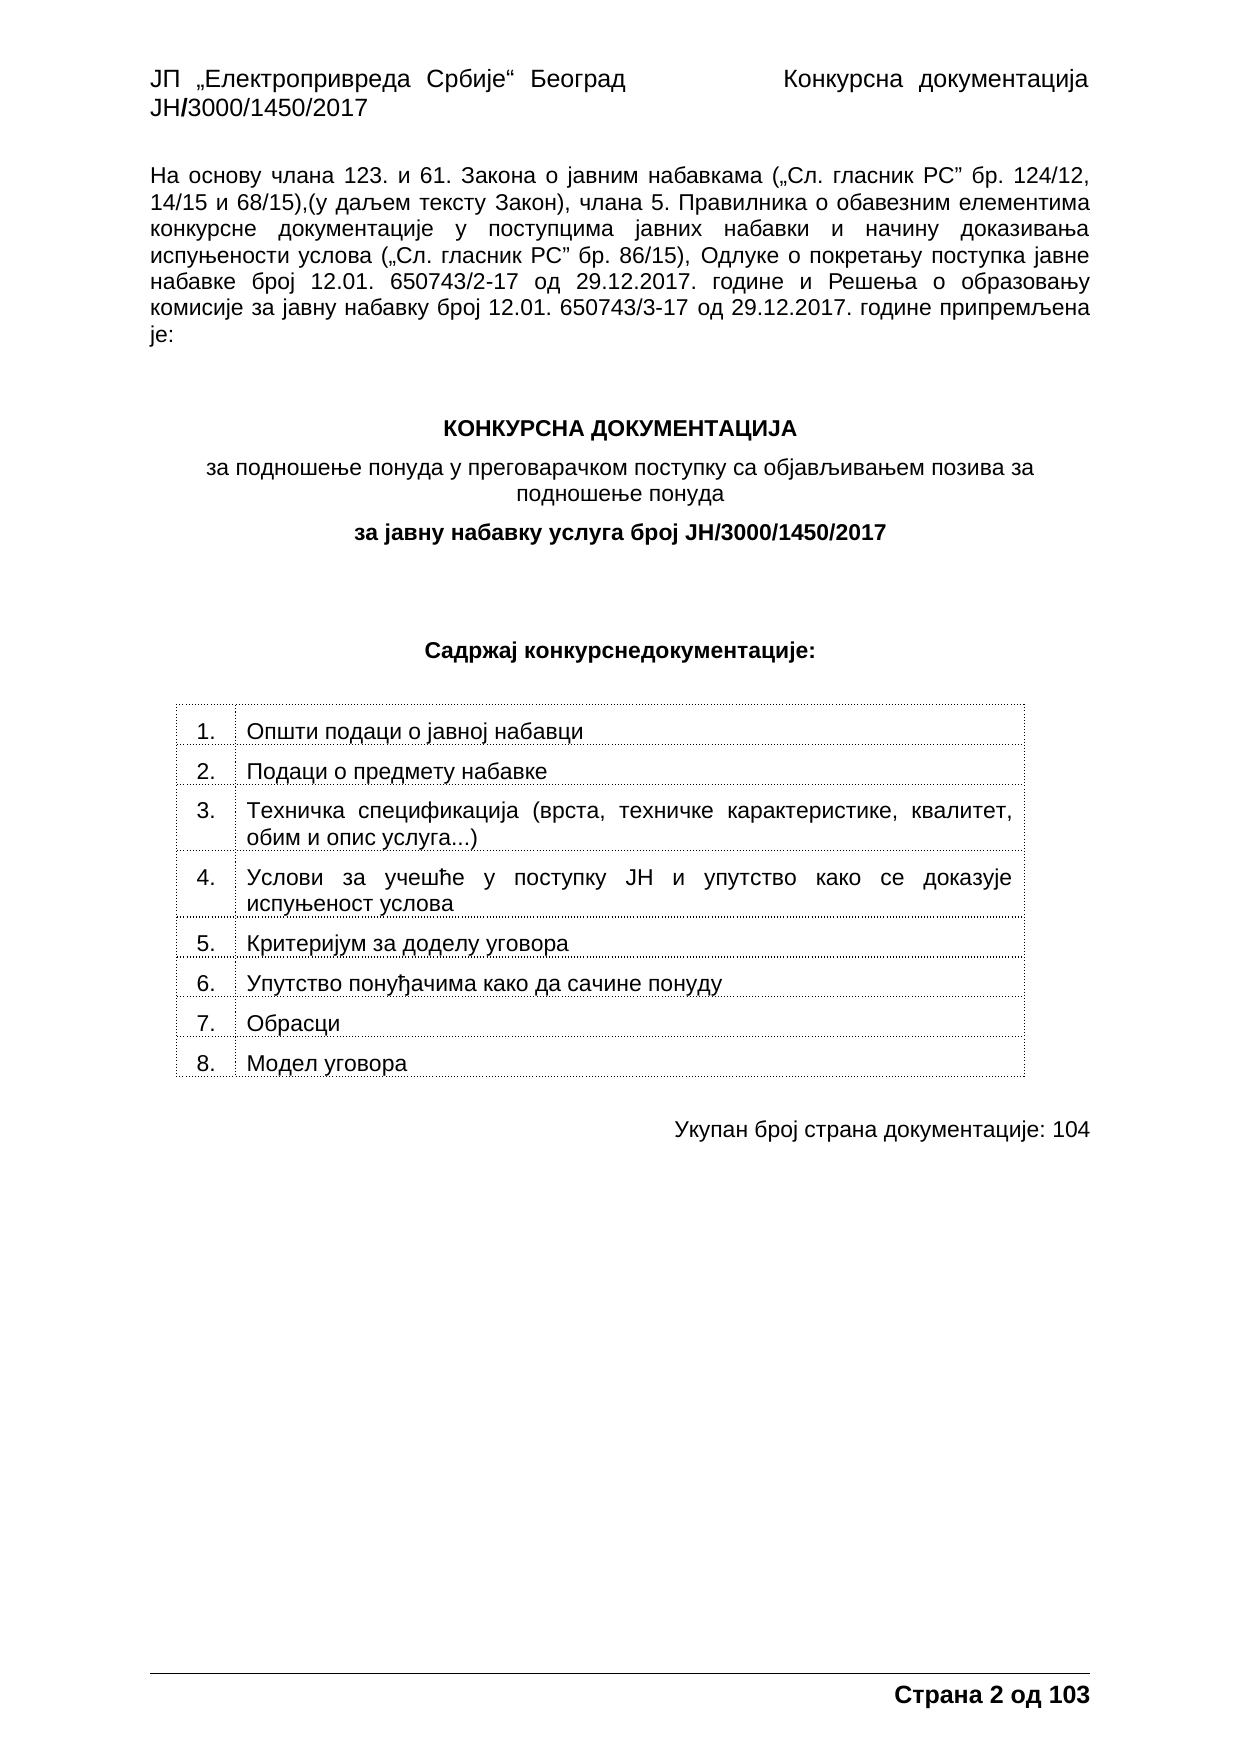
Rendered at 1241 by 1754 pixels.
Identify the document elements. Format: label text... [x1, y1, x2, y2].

text за јавну набавку услуга број ЈН/3000/1450/2017 [150, 519, 1090, 545]
table_cell Упутство понуђачима како да сачине понуду [235, 956, 1024, 996]
table_cell Подаци о предмету набавке [235, 744, 1024, 784]
table_cell 2. [177, 744, 235, 784]
table_cell 8. [177, 1036, 235, 1076]
table_header 1. [177, 704, 235, 744]
text за подношење понуда у преговарачком поступку са објављивањем позива за подношење понуда [150, 453, 1090, 506]
table_cell Модел уговора [235, 1036, 1024, 1076]
text На основу члана 123. и 61. Закона о јавним набавкама („Сл. гласник РС” бр. 124/12, 14/15 и 68/15),(у даљем тексту Закон), члана 5. Правилника о обавезним елементима конкурсне документације у поступцима јавних набавки и начину доказивања испуњености услова („Сл. гласник РС” бр. 86/15), Одлуке о покретању поступка јавне набавке број 12.01. 650743/2-17 oд 29.12.2017. године и Решења о образовању комисије за јавну набавку број 12.01. 650743/3-17 oд 29.12.2017. године припремљена је: [150, 162, 1090, 347]
table_cell 4. [177, 850, 235, 916]
text Укупан број страна документације: 104 [150, 1116, 1090, 1142]
table_cell Техничка спецификација (врста, техничке карактеристике, квалитет, обим и опис услуга...) [235, 784, 1024, 850]
table_cell 5. [177, 916, 235, 956]
table_cell Услови за учешће у поступку ЈН и упутство како се доказује испуњеност услова [235, 850, 1024, 916]
table_cell 7. [177, 996, 235, 1036]
table_cell 6. [177, 956, 235, 996]
table_cell Обрасци [235, 996, 1024, 1036]
table_header Општи подаци о јавној набавци [235, 704, 1024, 744]
title Садржај конкурснедокументације: [150, 637, 1090, 663]
table_cell Критеријум за доделу уговора [235, 916, 1024, 956]
table_cell 3. [177, 784, 235, 850]
text КОНКУРСНА ДОКУМЕНТАЦИЈА [150, 414, 1090, 441]
